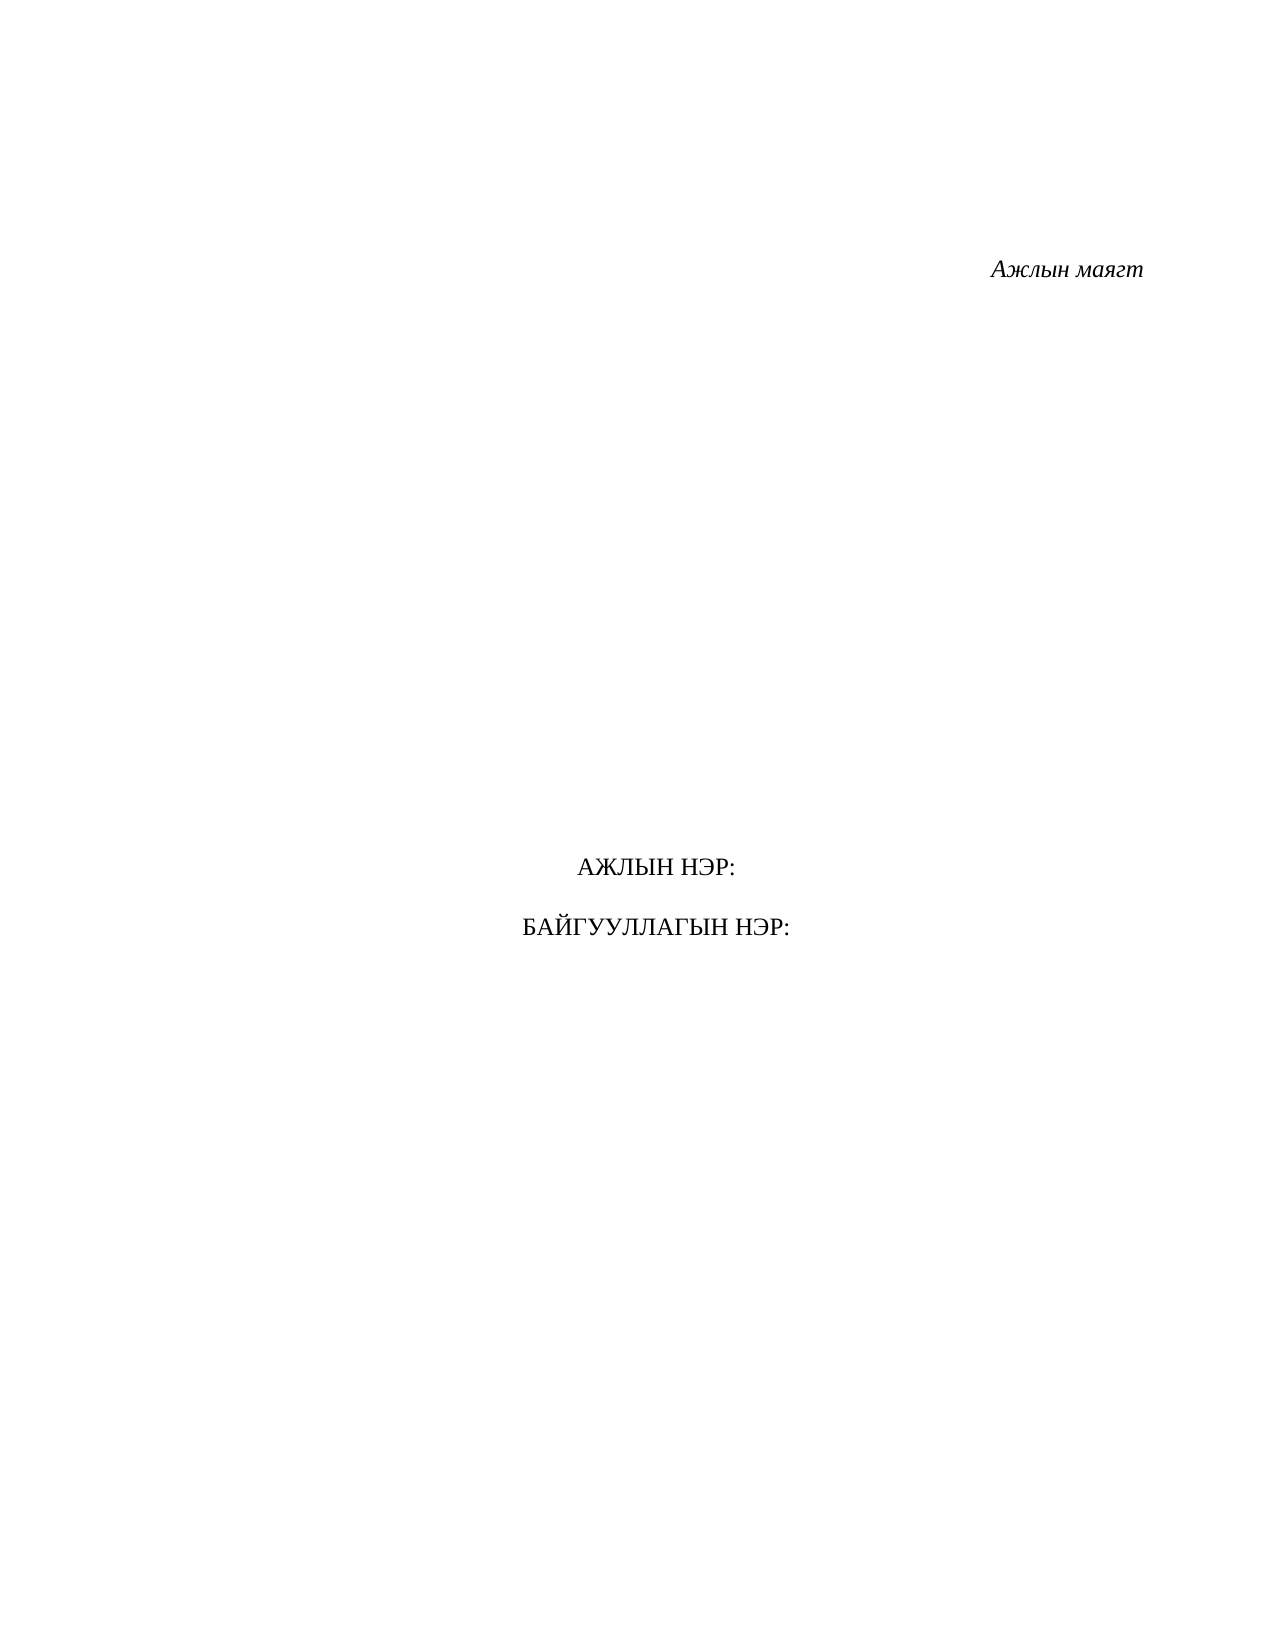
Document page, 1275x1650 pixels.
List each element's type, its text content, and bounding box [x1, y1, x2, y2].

text БАЙГУУЛЛАГЫН НЭР: [169, 912, 1144, 941]
text АЖЛЫН НЭР: [169, 852, 1144, 881]
text Ажлын маягт [169, 254, 1144, 283]
